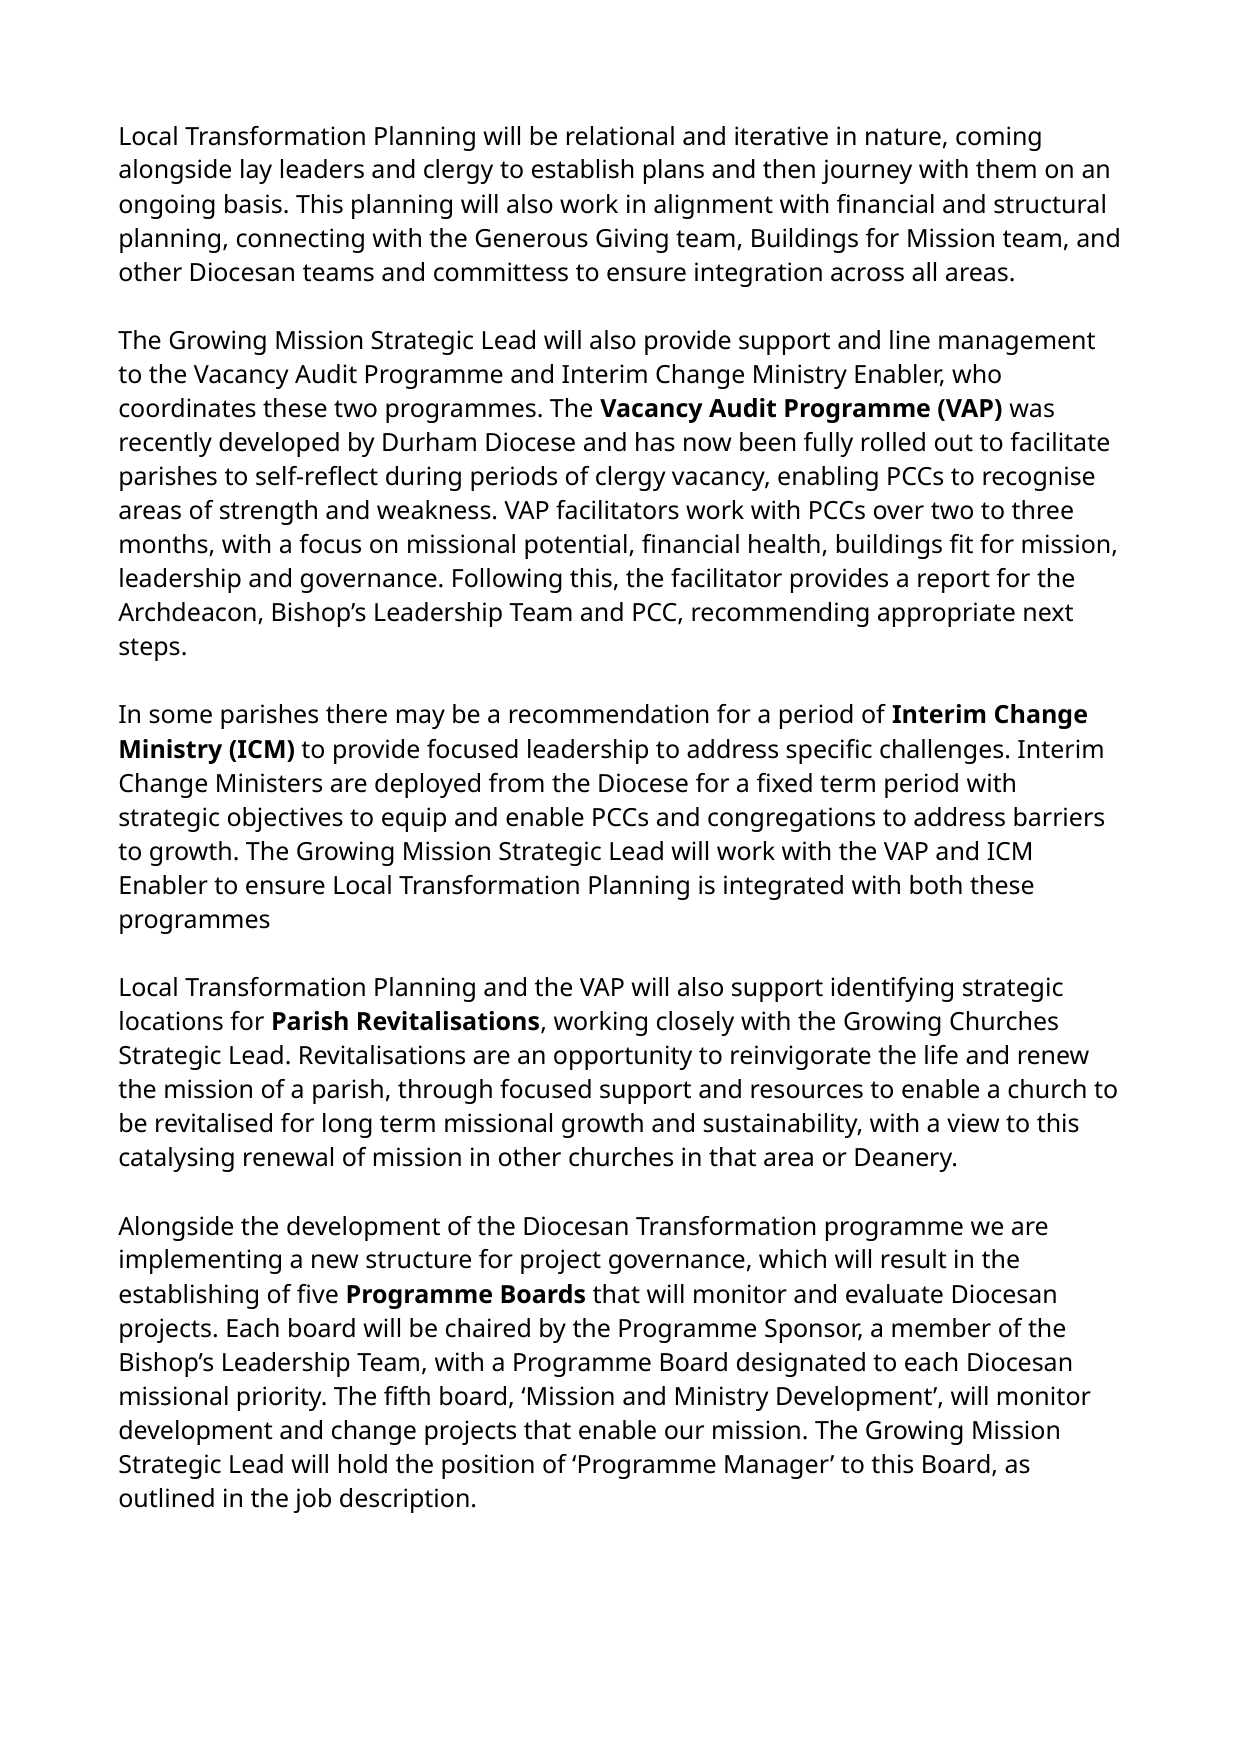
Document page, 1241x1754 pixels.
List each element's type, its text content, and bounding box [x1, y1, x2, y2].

text Local Transformation Planning and the VAP will also support identifying strategic locations for Parish Revitalisations, working closely with the Growing Churches Strategic Lead. Revitalisations are an opportunity to reinvigorate the life and renew the mission of a parish, through focused support and resources to enable a church to be revitalised for long term missional growth and sustainability, with a view to this catalysing renewal of mission in other churches in that area or Deanery. [118, 970, 1122, 1174]
text The Growing Mission Strategic Lead will also provide support and line management to the Vacancy Audit Programme and Interim Change Ministry Enabler, who coordinates these two programmes. The Vacancy Audit Programme (VAP) was recently developed by Durham Diocese and has now been fully rolled out to facilitate parishes to self-reflect during periods of clergy vacancy, enabling PCCs to recognise areas of strength and weakness. VAP facilitators work with PCCs over two to three months, with a focus on missional potential, financial health, buildings fit for mission, leadership and governance. Following this, the facilitator provides a report for the Archdeacon, Bishop’s Leadership Team and PCC, recommending appropriate next steps. [118, 322, 1122, 663]
text In some parishes there may be a recommendation for a period of Interim Change Ministry (ICM) to provide focused leadership to address specific challenges. Interim Change Ministers are deployed from the Diocese for a fixed term period with strategic objectives to equip and enable PCCs and congregations to address barriers to growth. The Growing Mission Strategic Lead will work with the VAP and ICM Enabler to ensure Local Transformation Planning is integrated with both these programmes [118, 697, 1122, 936]
text Local Transformation Planning will be relational and iterative in nature, coming alongside lay leaders and clergy to establish plans and then journey with them on an ongoing basis. This planning will also work in alignment with financial and structural planning, connecting with the Generous Giving team, Buildings for Mission team, and other Diocesan teams and committess to ensure integration across all areas. [118, 118, 1122, 288]
text Alongside the development of the Diocesan Transformation programme we are implementing a new structure for project governance, which will result in the establishing of five Programme Boards that will monitor and evaluate Diocesan projects. Each board will be chaired by the Programme Sponsor, a member of the Bishop’s Leadership Team, with a Programme Board designated to each Diocesan missional priority. The fifth board, ‘Mission and Ministry Development’, will monitor development and change projects that enable our mission. The Growing Mission Strategic Lead will hold the position of ‘Programme Manager’ to this Board, as outlined in the job description. [118, 1208, 1122, 1515]
